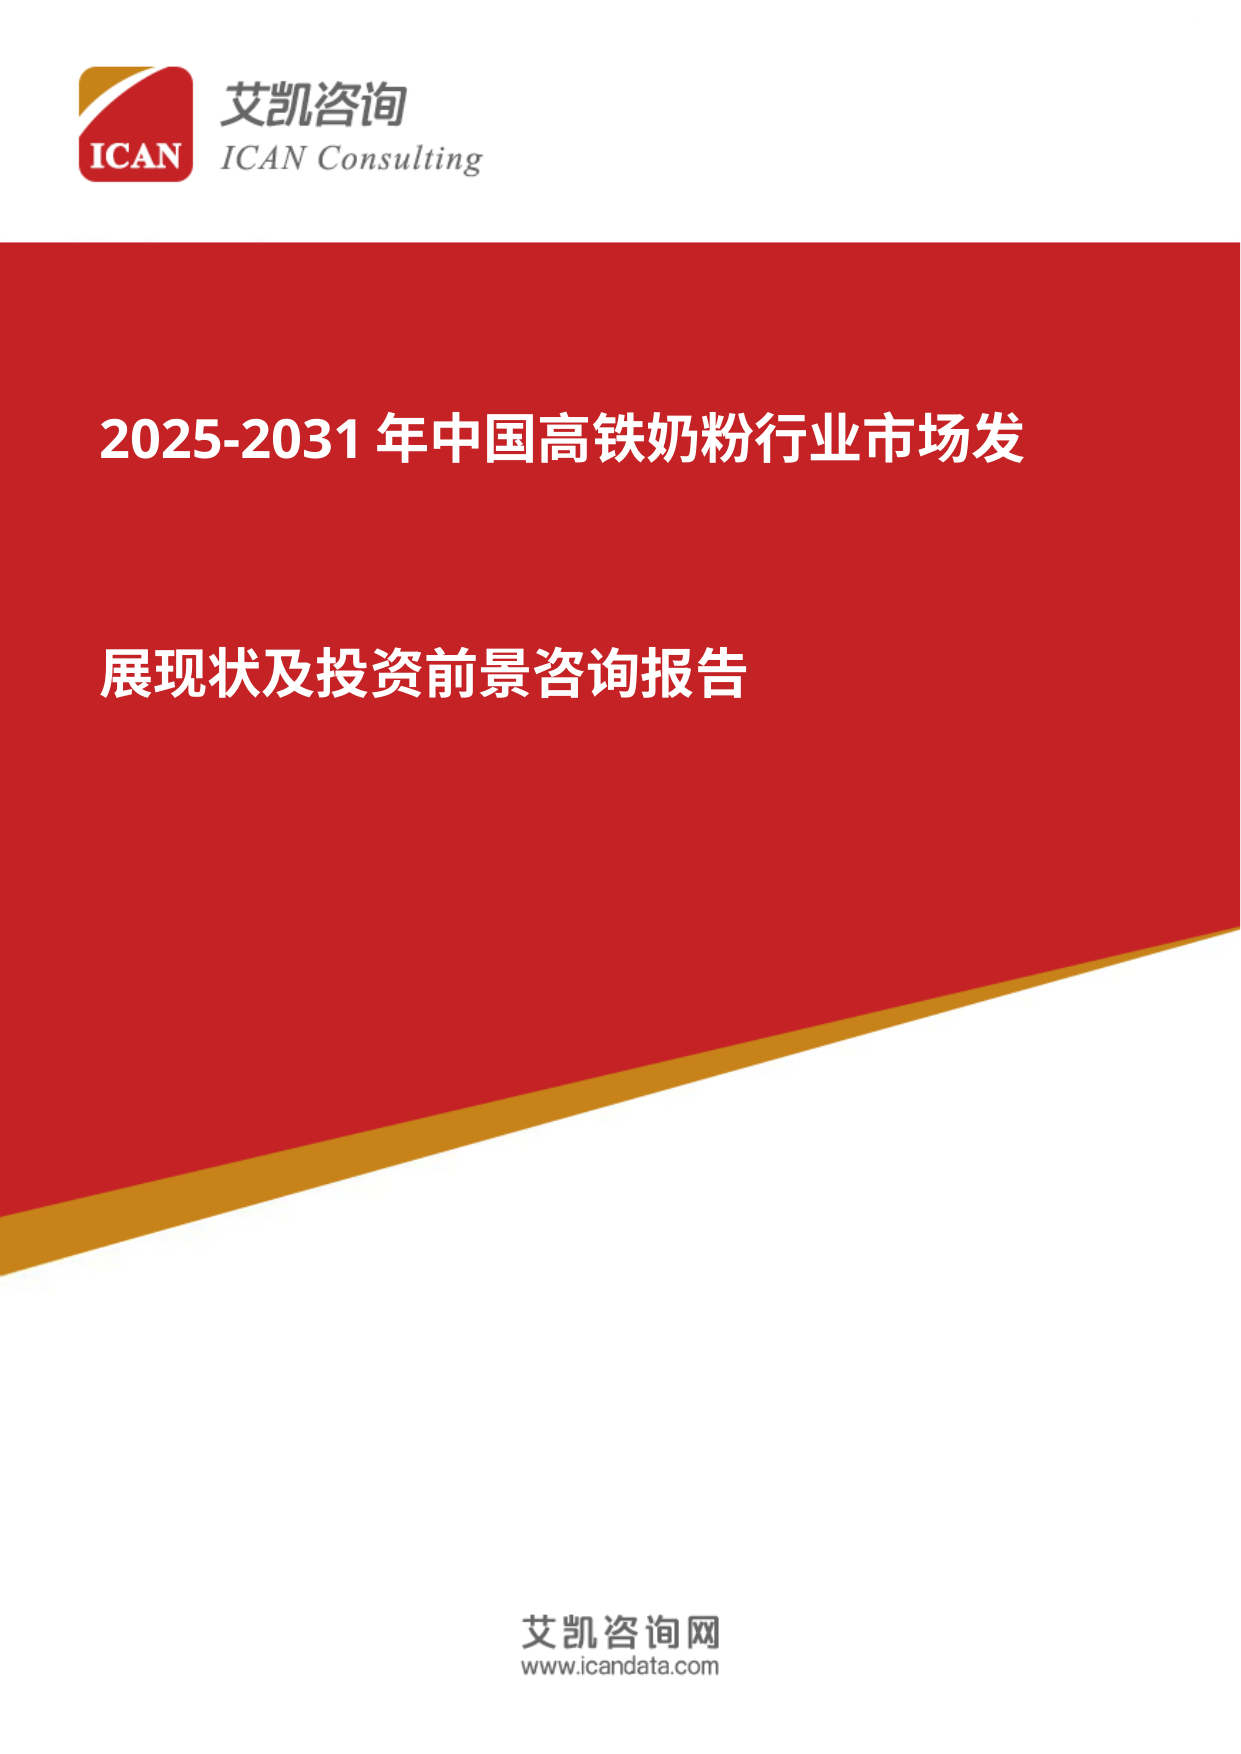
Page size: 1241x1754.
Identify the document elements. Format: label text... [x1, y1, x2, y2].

picture [0, 5, 1241, 1754]
subtitle 2025-2031年中国高铁奶粉行业市场发展现状及投资前景咨询报告 [99, 386, 1053, 718]
